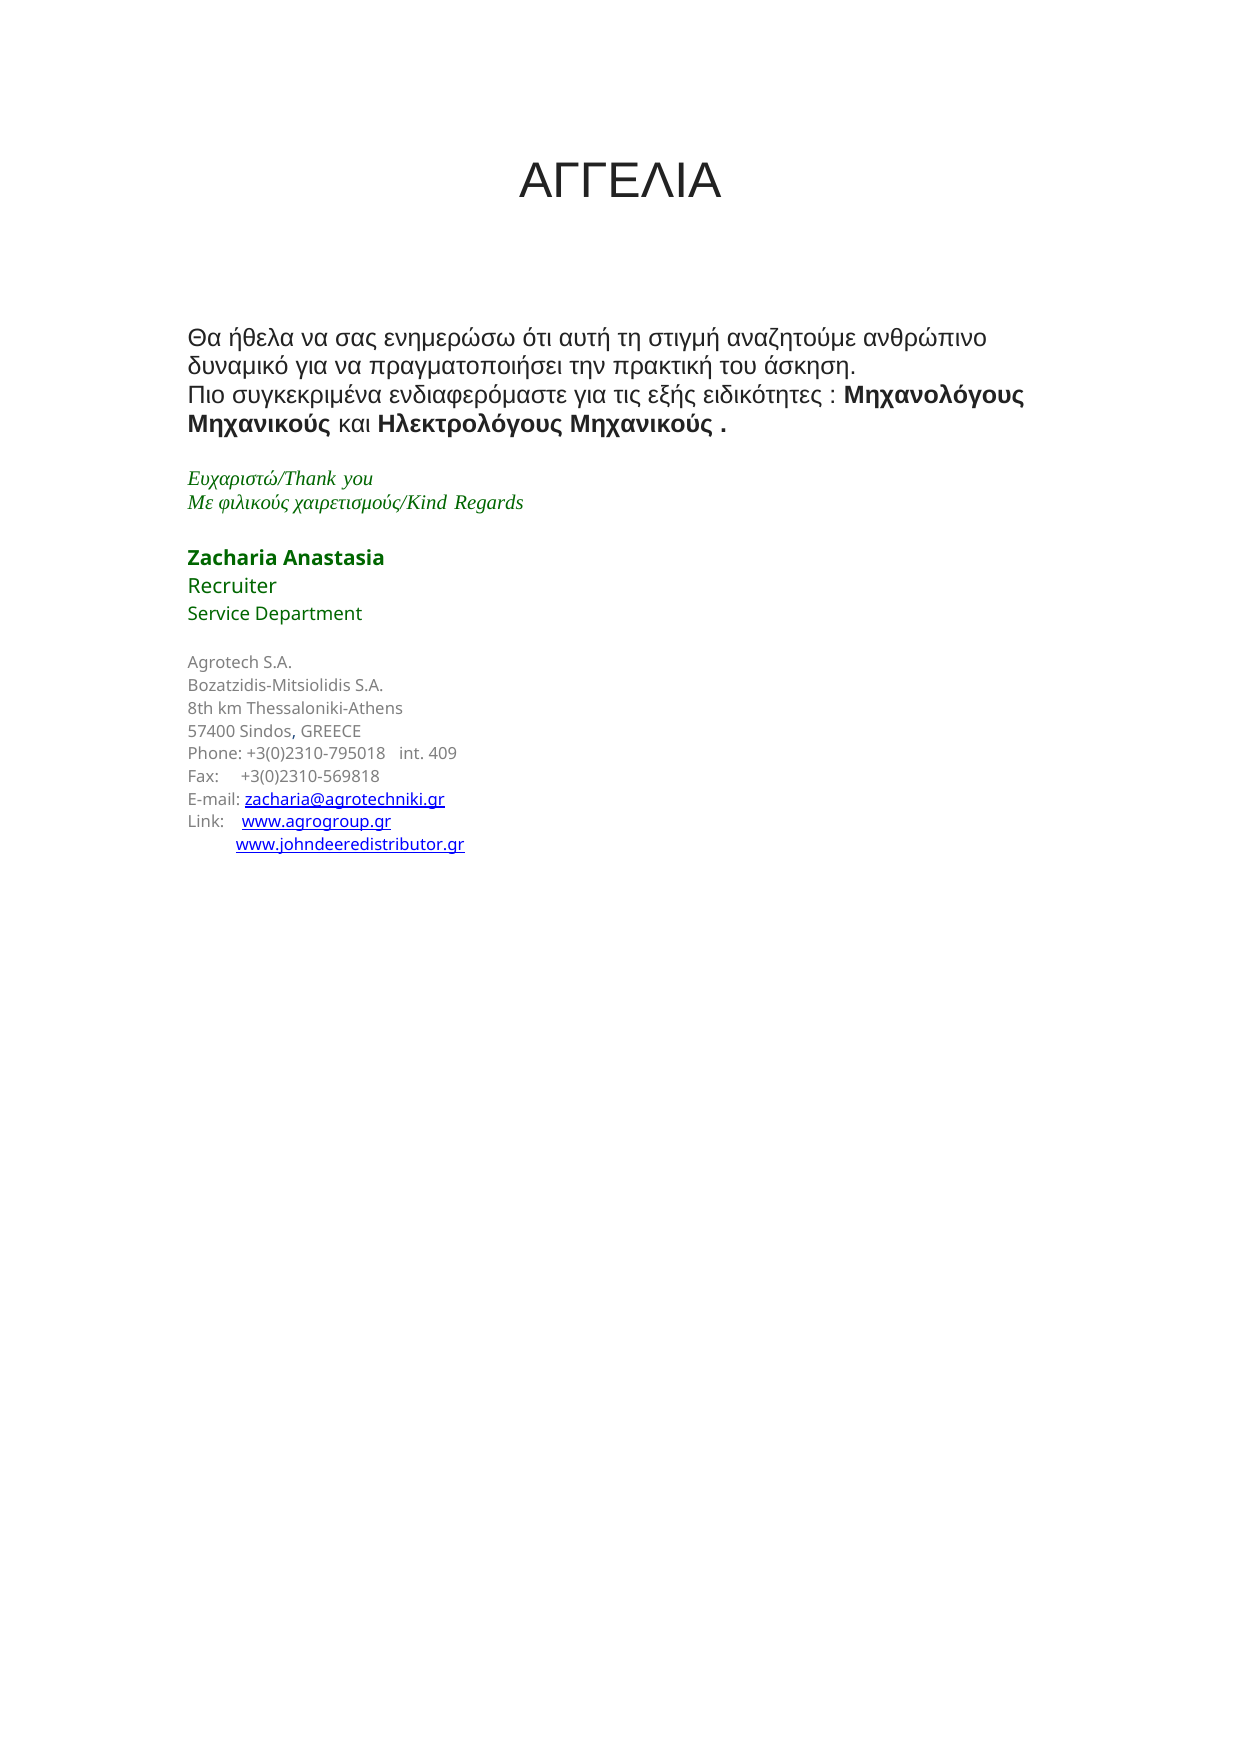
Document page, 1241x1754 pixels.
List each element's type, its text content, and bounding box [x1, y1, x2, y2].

text Recruiter [187, 572, 1053, 600]
text Fax: +3(0)2310-569818 [187, 764, 1053, 787]
text 57400 Sindos, GREECE [187, 719, 1053, 742]
text Agrotech S.A. [187, 651, 1053, 674]
text Θα ήθελα να σας ενημερώσω ότι αυτή τη στιγμή αναζητούμε ανθρώπινο δυναμικό για να πραγματοποιήσει την πρακτική του άσκηση. [187, 322, 1053, 380]
text E-mail: zacharia@agrotechniki.gr [187, 787, 1053, 810]
text Ευχαριστώ/Thank you [187, 466, 1053, 490]
text Bozatzidis-Mitsiolidis S.A. [187, 674, 1053, 696]
text 8th km Thessaloniki-Athens [187, 696, 1053, 719]
text Πιο συγκεκριμένα ενδιαφερόμαστε για τις εξής ειδικότητες : Μηχανολόγους Μηχανικούς και Ηλεκτρολόγους Μηχανικούς . [187, 380, 1053, 437]
text Phone: +3(0)2310-795018 int. 409 [187, 742, 1053, 764]
text Service Department [187, 600, 1053, 626]
text ΑΓΓΕΛΙΑ [187, 150, 1053, 207]
text Με φιλικούς χαιρετισμούς/Kind Regards [187, 490, 1053, 514]
text www.johndeeredistributor.gr [187, 833, 1053, 855]
text Link: www.agrogroup.gr [187, 810, 1053, 833]
text Zacharia Anastasia [187, 543, 1053, 572]
